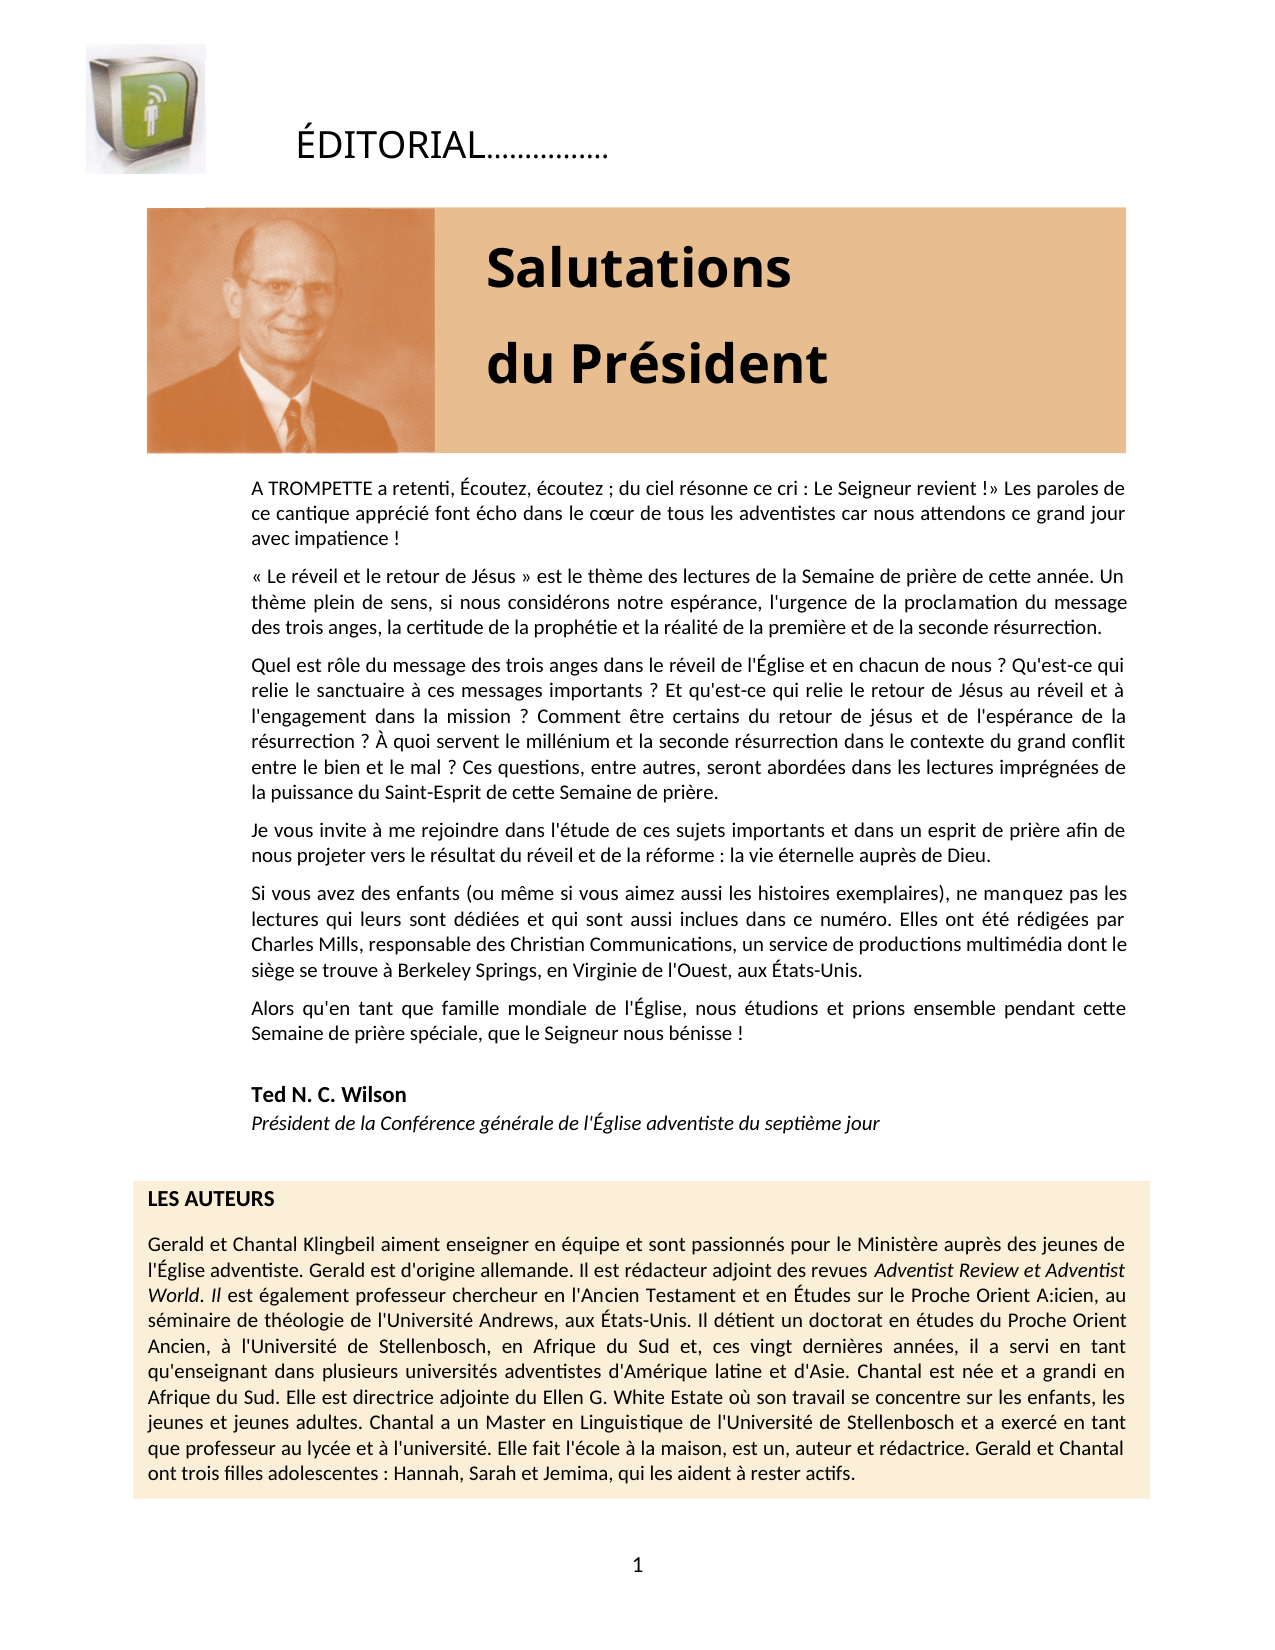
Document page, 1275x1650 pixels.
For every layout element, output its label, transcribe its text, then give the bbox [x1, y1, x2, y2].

text Gerald et Chantal Klingbeil aiment enseigner en équipe et sont passionnés pour le Ministère auprès des jeunes de l'Église adventiste. Gerald est d'origine allemande. Il est rédacteur adjoint des revues Adventist Review et Adventist World. Il est également professeur chercheur en l'Ancien Testament et en Études sur le Proche Orient A:icien, au séminaire de théologie de l'Université Andrews, aux États-Unis. Il détient un doctorat en études du Proche Orient Ancien, à l'Université de Stellenbosch, en Afrique du Sud et, ces vingt dernières années, il a servi en tant qu'enseignant dans plusieurs universités adventistes d'Amérique latine et d'Asie. Chantal est née et a grandi en Afrique du Sud. Elle est directrice adjointe du Ellen G. White Estate où son travail se concentre sur les enfants, les jeunes et jeunes adultes. Chantal a un Master en Linguistique de l'Université de Stellenbosch et a exercé en tant que professeur au lycée et à l'université. Elle fait l'école à la maison, est un, auteur et rédactrice. Gerald et Chantal ont trois filles adolescentes : Hannah, Sarah et Jemima, qui les aident à rester actifs. [148, 1231, 1127, 1486]
picture [80, 40, 206, 174]
text Alors qu'en tant que famille mondiale de l'Église, nous étudions et prions ensemble pendant cette Semaine de prière spéciale, que le Seigneur nous bénisse ! [251, 995, 1127, 1046]
text Si vous avez des enfants (ou même si vous aimez aussi les histoires exemplaires), ne manquez pas les lectures qui leurs sont dédiées et qui sont aussi inclues dans ce numéro. Elles ont été rédigées par Charles Mills, responsable des Christian Communications, un service de productions multimédia dont le siège se trouve à Berkeley Springs, en Virginie de l'Ouest, aux États-Unis. [251, 881, 1127, 982]
text Ted N. C. Wilson [251, 1080, 1127, 1108]
text LES AUTEURS [148, 1184, 1127, 1213]
text Je vous invite à me rejoindre dans l'étude de ces sujets importants et dans un esprit de prière afin de nous projeter vers le résultat du réveil et de la réforme : la vie éternelle auprès de Dieu. [251, 817, 1127, 868]
text ÉDITORIAL……………. [148, 118, 1127, 169]
text A TROMPETTE a retenti, Écoutez, écoutez ; du ciel résonne ce cri : Le Seigneur revient !» Les paroles de ce cantique apprécié font écho dans le cœur de tous les adventistes car nous attendons ce grand jour avec impatience ! [251, 475, 1127, 551]
text Quel est rôle du message des trois anges dans le réveil de l'Église et en chacun de nous ? Qu'est-ce qui relie le sanctuaire à ces messages importants ? Et qu'est-ce qui relie le retour de Jésus au réveil et à l'engagement dans la mission ? Comment être certains du retour de jésus et de l'espérance de la résurrection ? À quoi servent le millénium et la seconde résurrection dans le contexte du grand conflit entre le bien et le mal ? Ces questions, entre autres, seront abordées dans les lectures imprégnées de la puissance du Saint-Esprit de cette Semaine de prière. [251, 652, 1127, 805]
text « Le réveil et le retour de Jésus » est le thème des lectures de la Semaine de prière de cette année. Un thème plein de sens, si nous considérons notre espérance, l'urgence de la proclamation du message des trois anges, la certitude de la prophétie et la réalité de la première et de la seconde résurrection. [251, 563, 1127, 640]
text Président de la Conférence générale de l'Église adventiste du septième jour [251, 1110, 1127, 1136]
